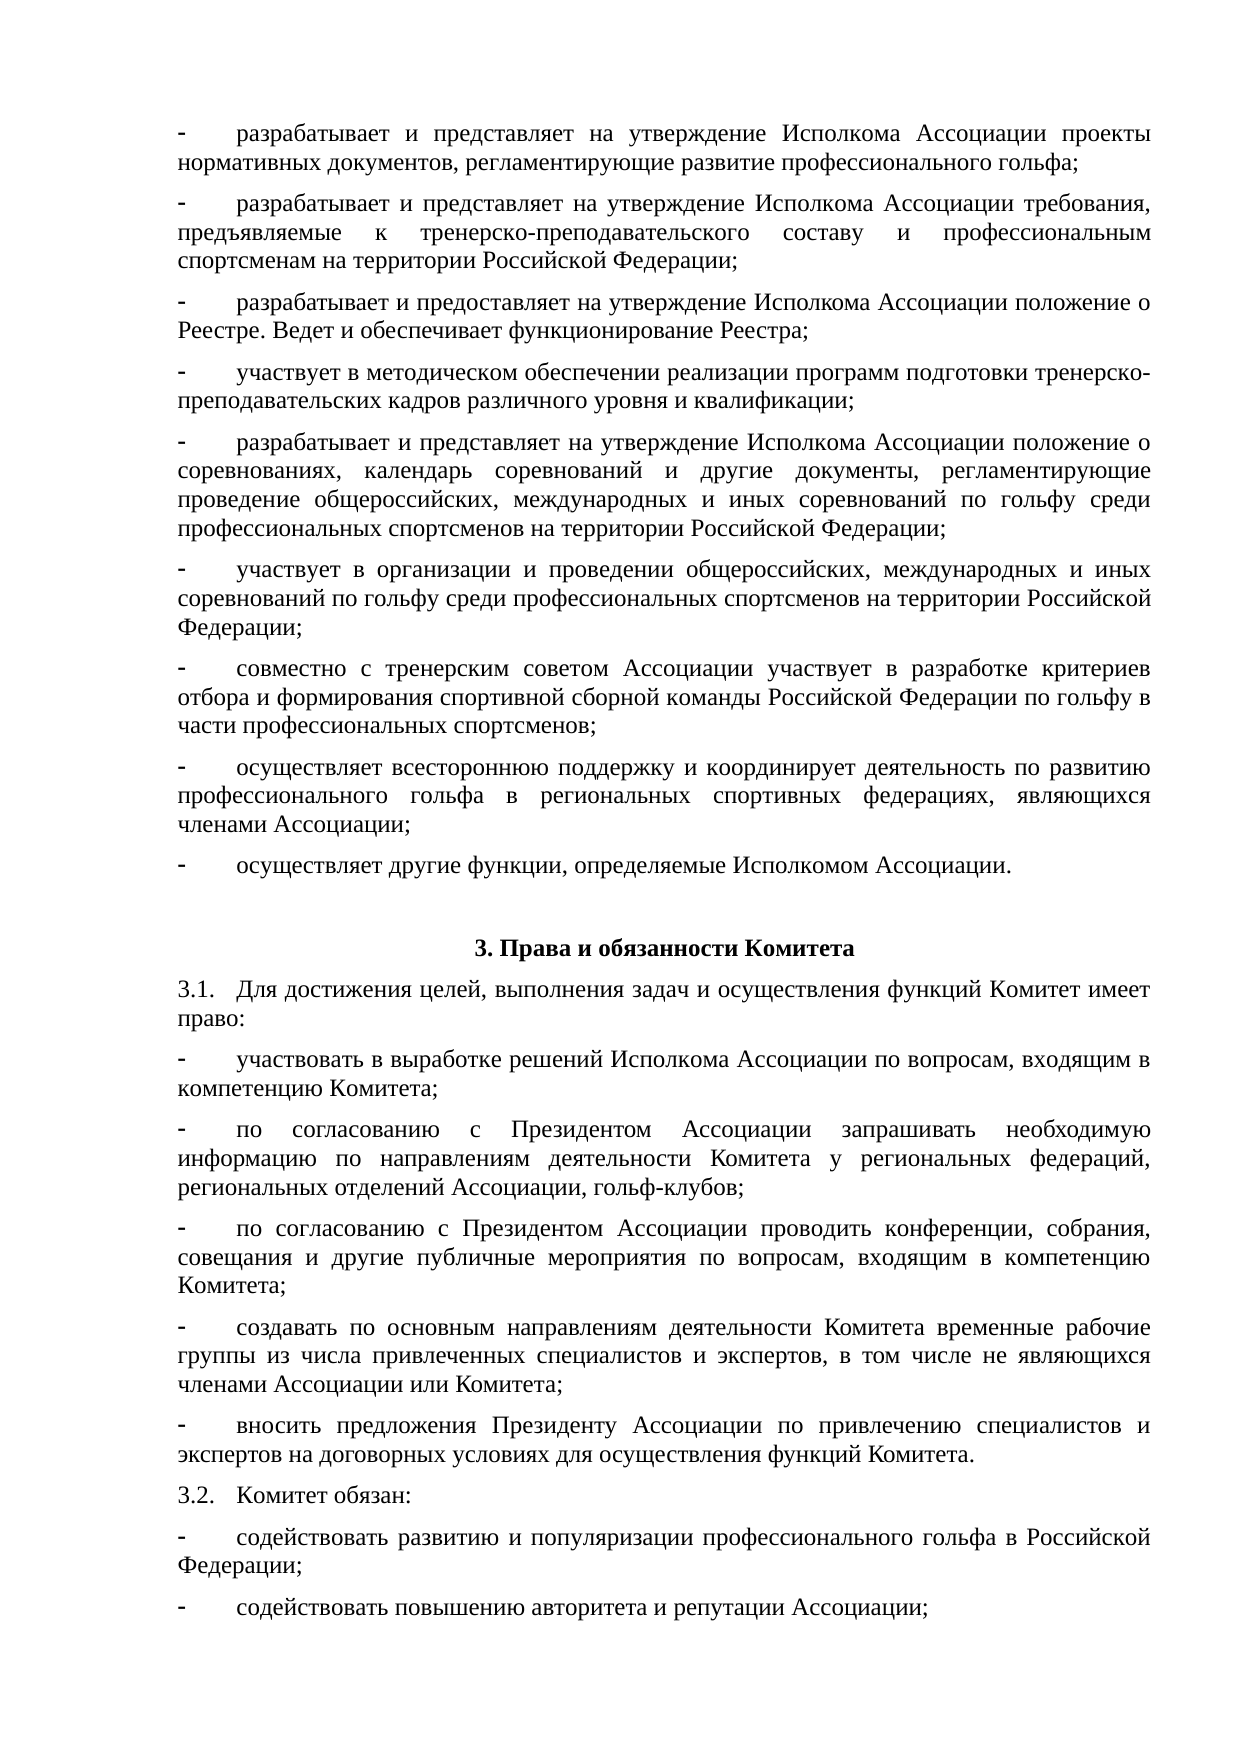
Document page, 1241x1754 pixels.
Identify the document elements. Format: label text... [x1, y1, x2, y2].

list разрабатывает и представляет на утверждение Исполкома Ассоциации положение о соревнованиях, календарь соревнований и другие документы, регламентирующие проведение общероссийских, международных и иных соревнований по гольфу среди профессиональных спортсменов на территории Российской Федерации; [177, 427, 1152, 542]
list участвует в методическом обеспечении реализации программ подготовки тренерско-преподавательских кадров различного уровня и квалификации; [177, 357, 1152, 414]
list совместно с тренерским советом Ассоциации участвует в разработке критериев отбора и формирования спортивной сборной команды Российской Федерации по гольфу в части профессиональных спортсменов; [177, 653, 1152, 739]
list разрабатывает и представляет на утверждение Исполкома Ассоциации проекты нормативных документов, регламентирующие развитие профессионального гольфа; [177, 118, 1152, 176]
list участвует в организации и проведении общероссийских, международных и иных соревнований по гольфу среди профессиональных спортсменов на территории Российской Федерации; [177, 554, 1152, 641]
list по согласованию с Президентом Ассоциации запрашивать необходимую информацию по направлениям деятельности Комитета у региональных федераций, региональных отделений Ассоциации, гольф-клубов; [177, 1114, 1152, 1201]
list осуществляет всестороннюю поддержку и координирует деятельность по развитию профессионального гольфа в региональных спортивных федерациях, являющихся членами Ассоциации; [177, 752, 1152, 838]
list вносить предложения Президенту Ассоциации по привлечению специалистов и экспертов на договорных условиях для осуществления функций Комитета. [177, 1411, 1152, 1468]
list разрабатывает и предоставляет на утверждение Исполкома Ассоциации положение о Реестре. Ведет и обеспечивает функционирование Реестра; [177, 287, 1152, 344]
text 3. Права и обязанности Комитета [177, 933, 1152, 962]
list осуществляет другие функции, определяемые Исполкомом Ассоциации. [177, 851, 1152, 879]
list содействовать развитию и популяризации профессионального гольфа в Российской Федерации; [177, 1522, 1152, 1579]
list содействовать повышению авторитета и репутации Ассоциации; [177, 1592, 1152, 1621]
text 3.1. Для достижения целей, выполнения задач и осуществления функций Комитет имеет право: [177, 974, 1152, 1032]
list участвовать в выработке решений Исполкома Ассоциации по вопросам, входящим в компетенцию Комитета; [177, 1044, 1152, 1102]
list разрабатывает и представляет на утверждение Исполкома Ассоциации требования, предъявляемые к тренерско-преподавательского составу и профессиональным спортсменам на территории Российской Федерации; [177, 188, 1152, 274]
list по согласованию с Президентом Ассоциации проводить конференции, собрания, совещания и другие публичные мероприятия по вопросам, входящим в компетенцию Комитета; [177, 1213, 1152, 1299]
list создавать по основным направлениям деятельности Комитета временные рабочие группы из числа привлеченных специалистов и экспертов, в том числе не являющихся членами Ассоциации или Комитета; [177, 1312, 1152, 1398]
text 3.2. Комитет обязан: [177, 1481, 1152, 1509]
